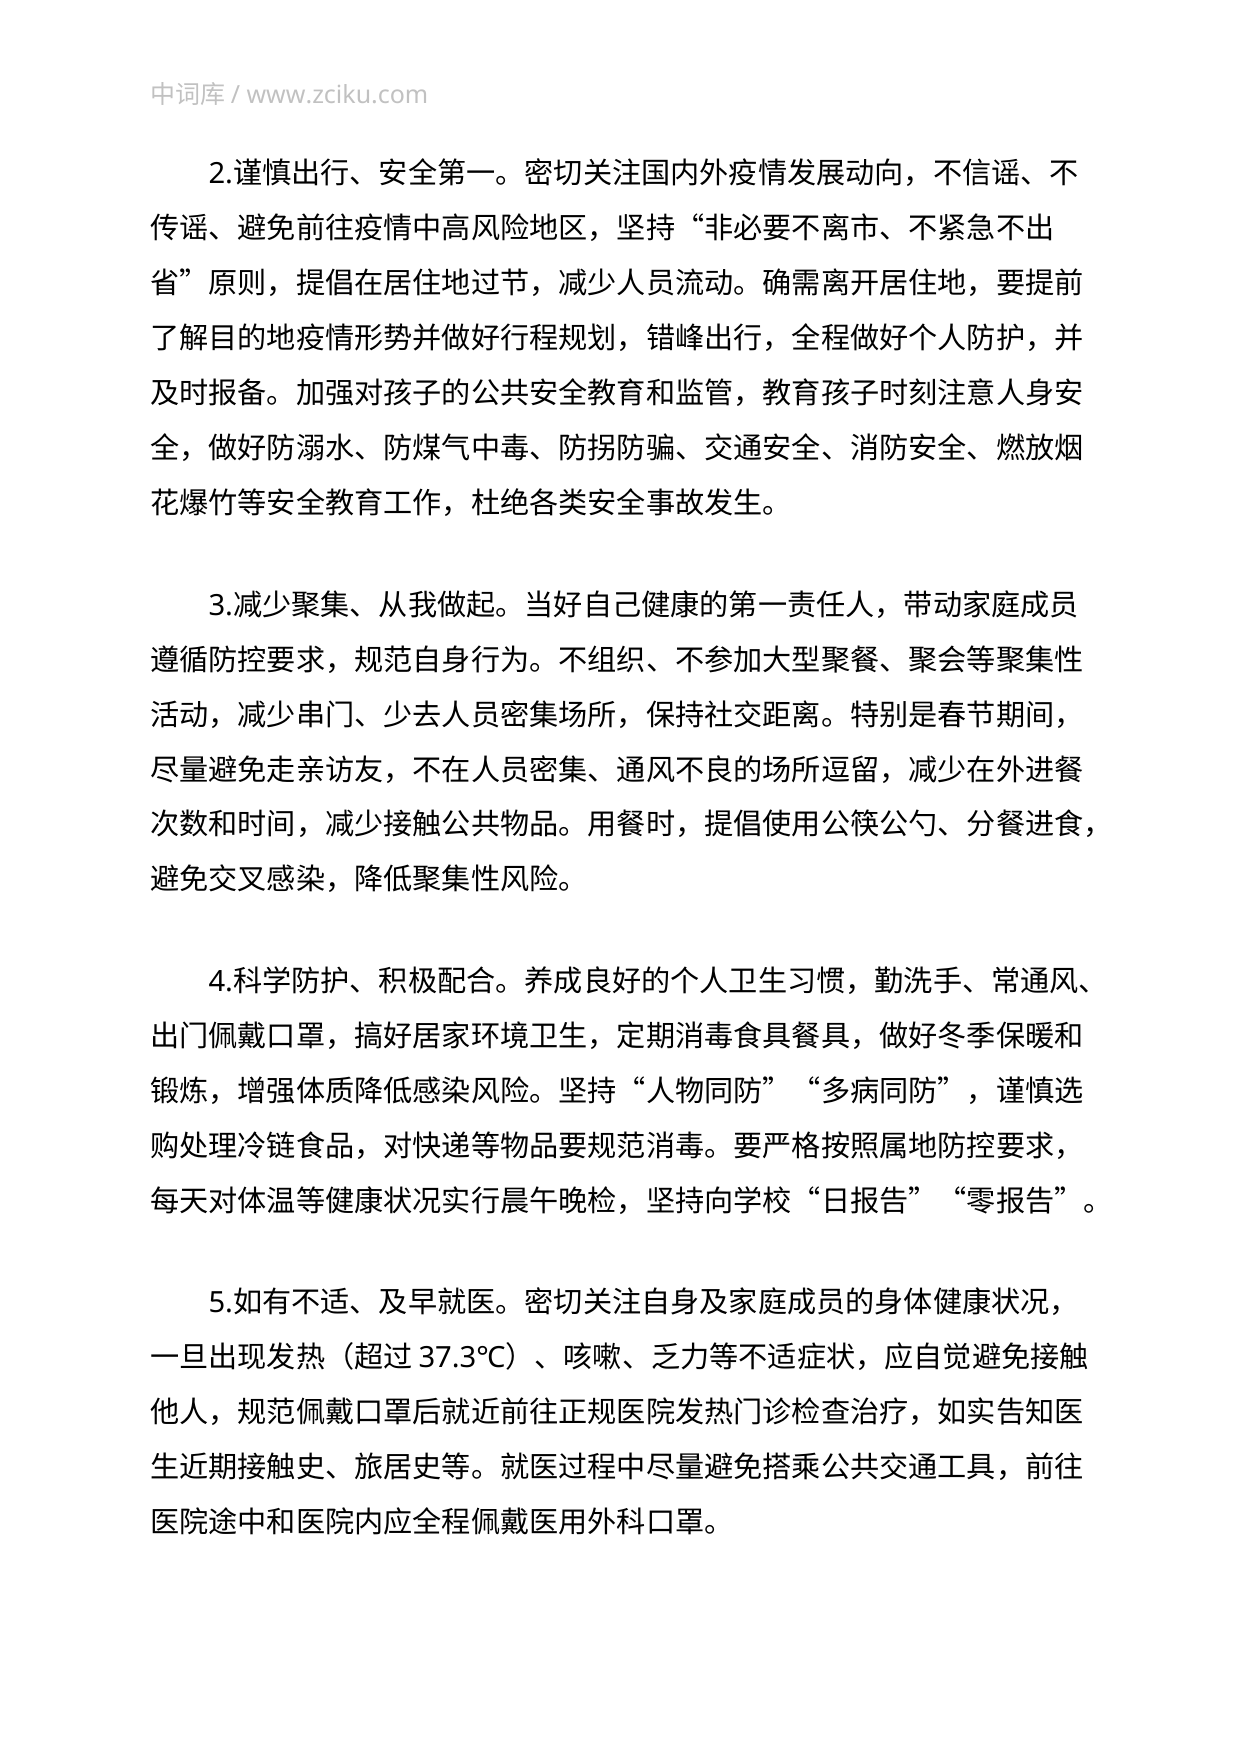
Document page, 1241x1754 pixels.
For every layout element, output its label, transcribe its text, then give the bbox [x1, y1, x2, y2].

text 3.减少聚集、从我做起。当好自己健康的第一责任人，带动家庭成员遵循防控要求，规范自身行为。不组织、不参加大型聚餐、聚会等聚集性活动，减少串门、少去人员密集场所，保持社交距离。特别是春节期间，尽量避免走亲访友，不在人员密集、通风不良的场所逗留，减少在外进餐次数和时间，减少接触公共物品。用餐时，提倡使用公筷公勺、分餐进食，避免交叉感染，降低聚集性风险。 [150, 581, 1090, 898]
text 4.科学防护、积极配合。养成良好的个人卫生习惯，勤洗手、常通风、出门佩戴口罩，搞好居家环境卫生，定期消毒食具餐具，做好冬季保暖和锻炼，增强体质降低感染风险。坚持“人物同防”“多病同防”，谨慎选购处理冷链食品，对快递等物品要规范消毒。要严格按照属地防控要求，每天对体温等健康状况实行晨午晚检，坚持向学校“日报告”“零报告”。 [150, 958, 1090, 1219]
text 2.谨慎出行、安全第一。密切关注国内外疫情发展动向，不信谣、不传谣、避免前往疫情中高风险地区，坚持“非必要不离市、不紧急不出省”原则，提倡在居住地过节，减少人员流动。确需离开居住地，要提前了解目的地疫情形势并做好行程规划，错峰出行，全程做好个人防护，并及时报备。加强对孩子的公共安全教育和监管，教育孩子时刻注意人身安全，做好防溺水、防煤气中毒、防拐防骗、交通安全、消防安全、燃放烟花爆竹等安全教育工作，杜绝各类安全事故发生。 [150, 150, 1090, 522]
text 5.如有不适、及早就医。密切关注自身及家庭成员的身体健康状况，一旦出现发热（超过37.3℃）、咳嗽、乏力等不适症状，应自觉避免接触他人，规范佩戴口罩后就近前往正规医院发热门诊检查治疗，如实告知医生近期接触史、旅居史等。就医过程中尽量避免搭乘公共交通工具，前往医院途中和医院内应全程佩戴医用外科口罩。 [150, 1279, 1090, 1541]
